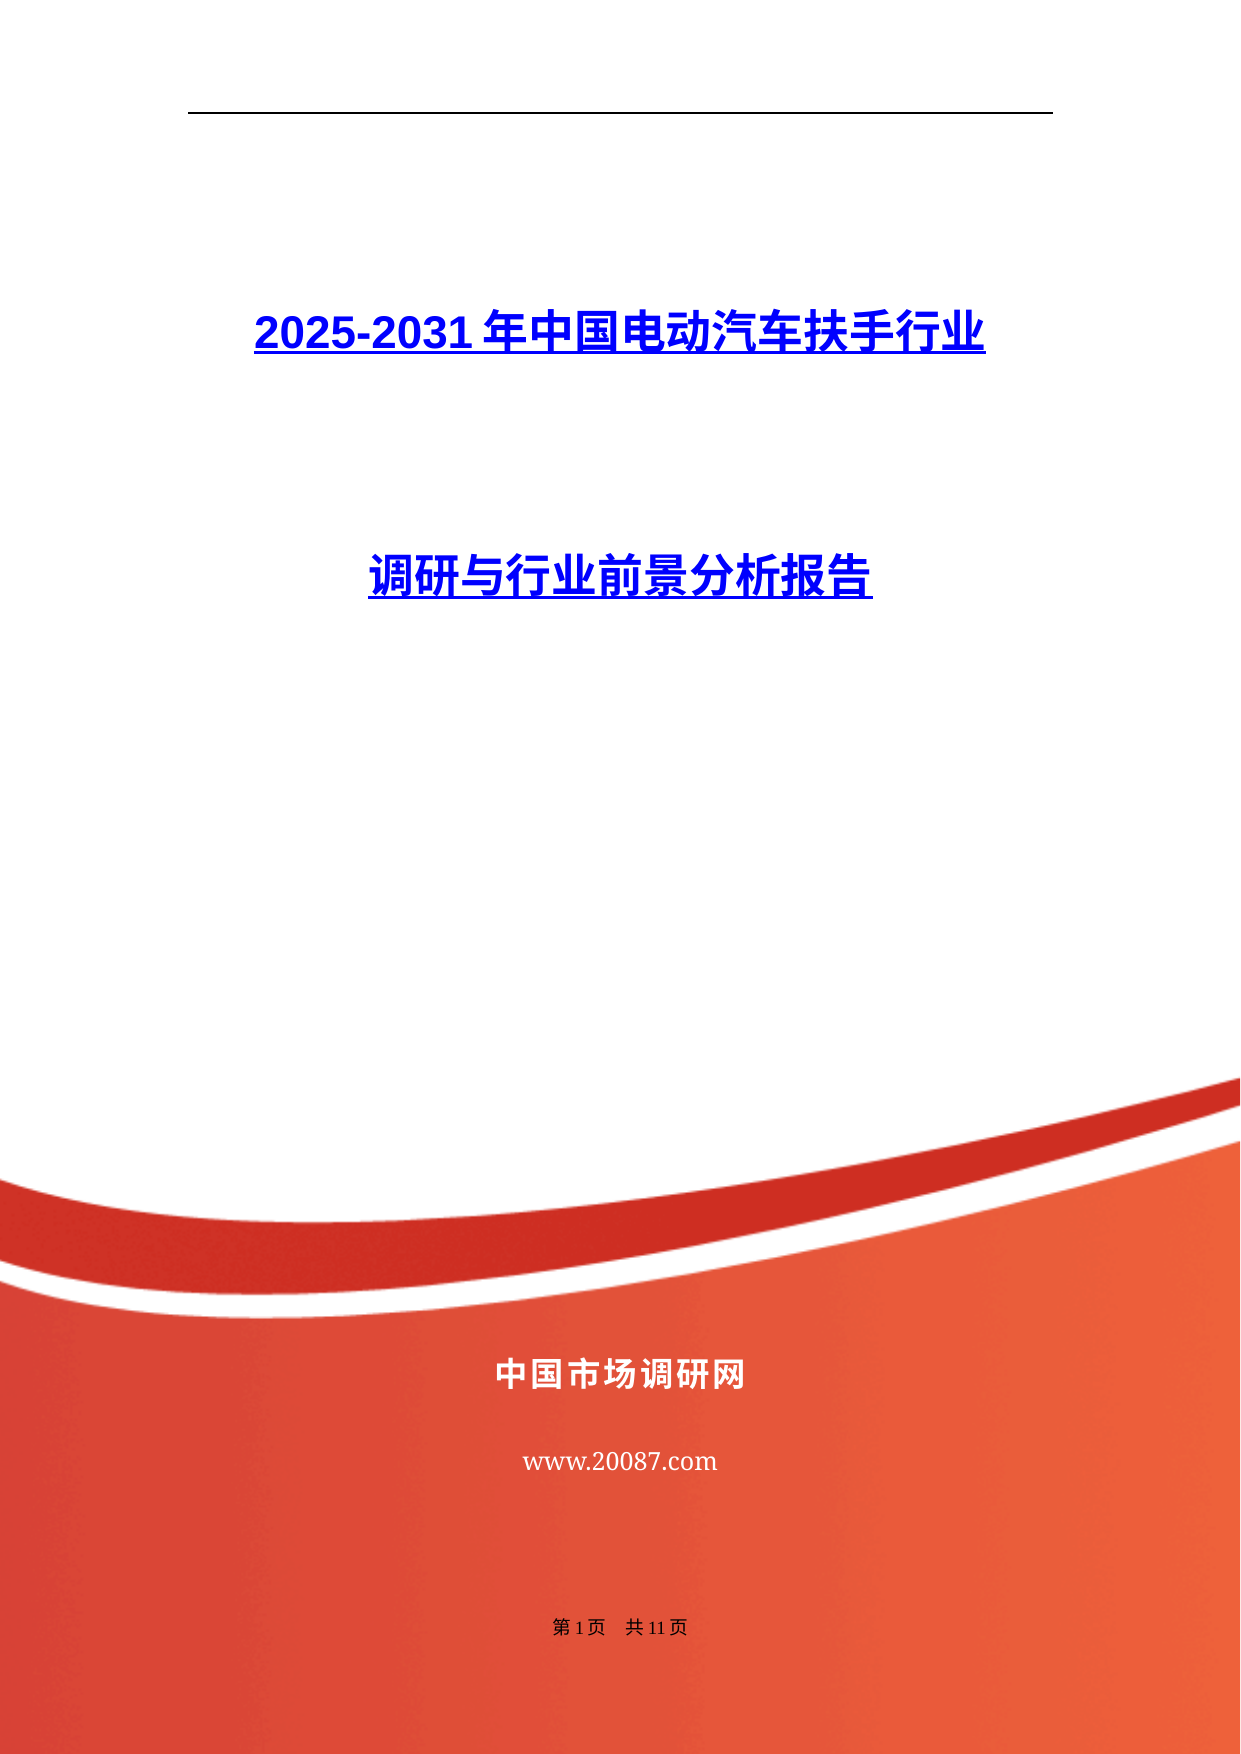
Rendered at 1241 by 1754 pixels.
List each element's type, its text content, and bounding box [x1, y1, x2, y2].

text www.20087.com [187, 1428, 1053, 1493]
subtitle 中国市场调研网 [187, 1339, 1053, 1404]
table_header 2025-2031年中国电动汽车扶手行业调研与行业前景分析报告 [188, 207, 1053, 773]
picture [0, 1006, 1241, 1754]
